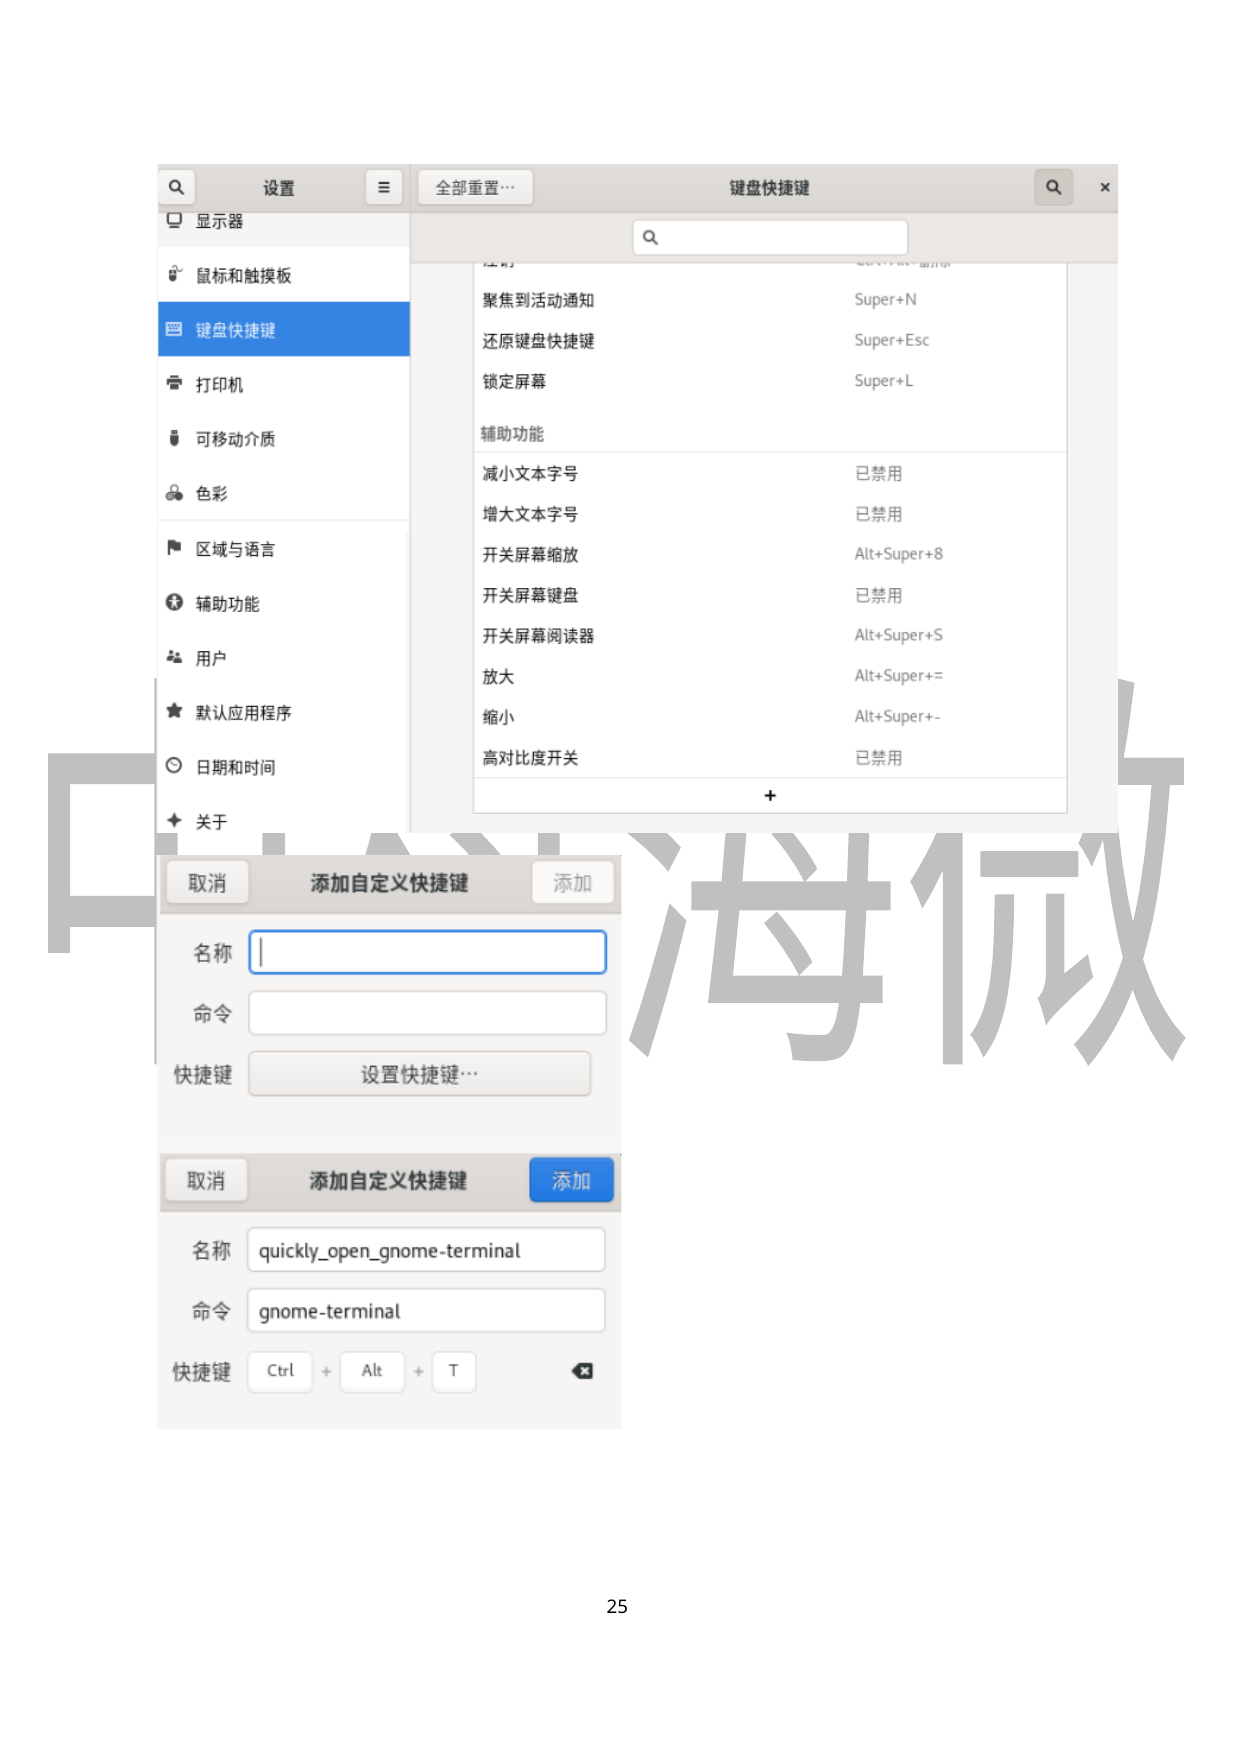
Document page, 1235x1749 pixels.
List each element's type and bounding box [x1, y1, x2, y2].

picture [156, 855, 622, 1429]
picture [156, 164, 1119, 833]
